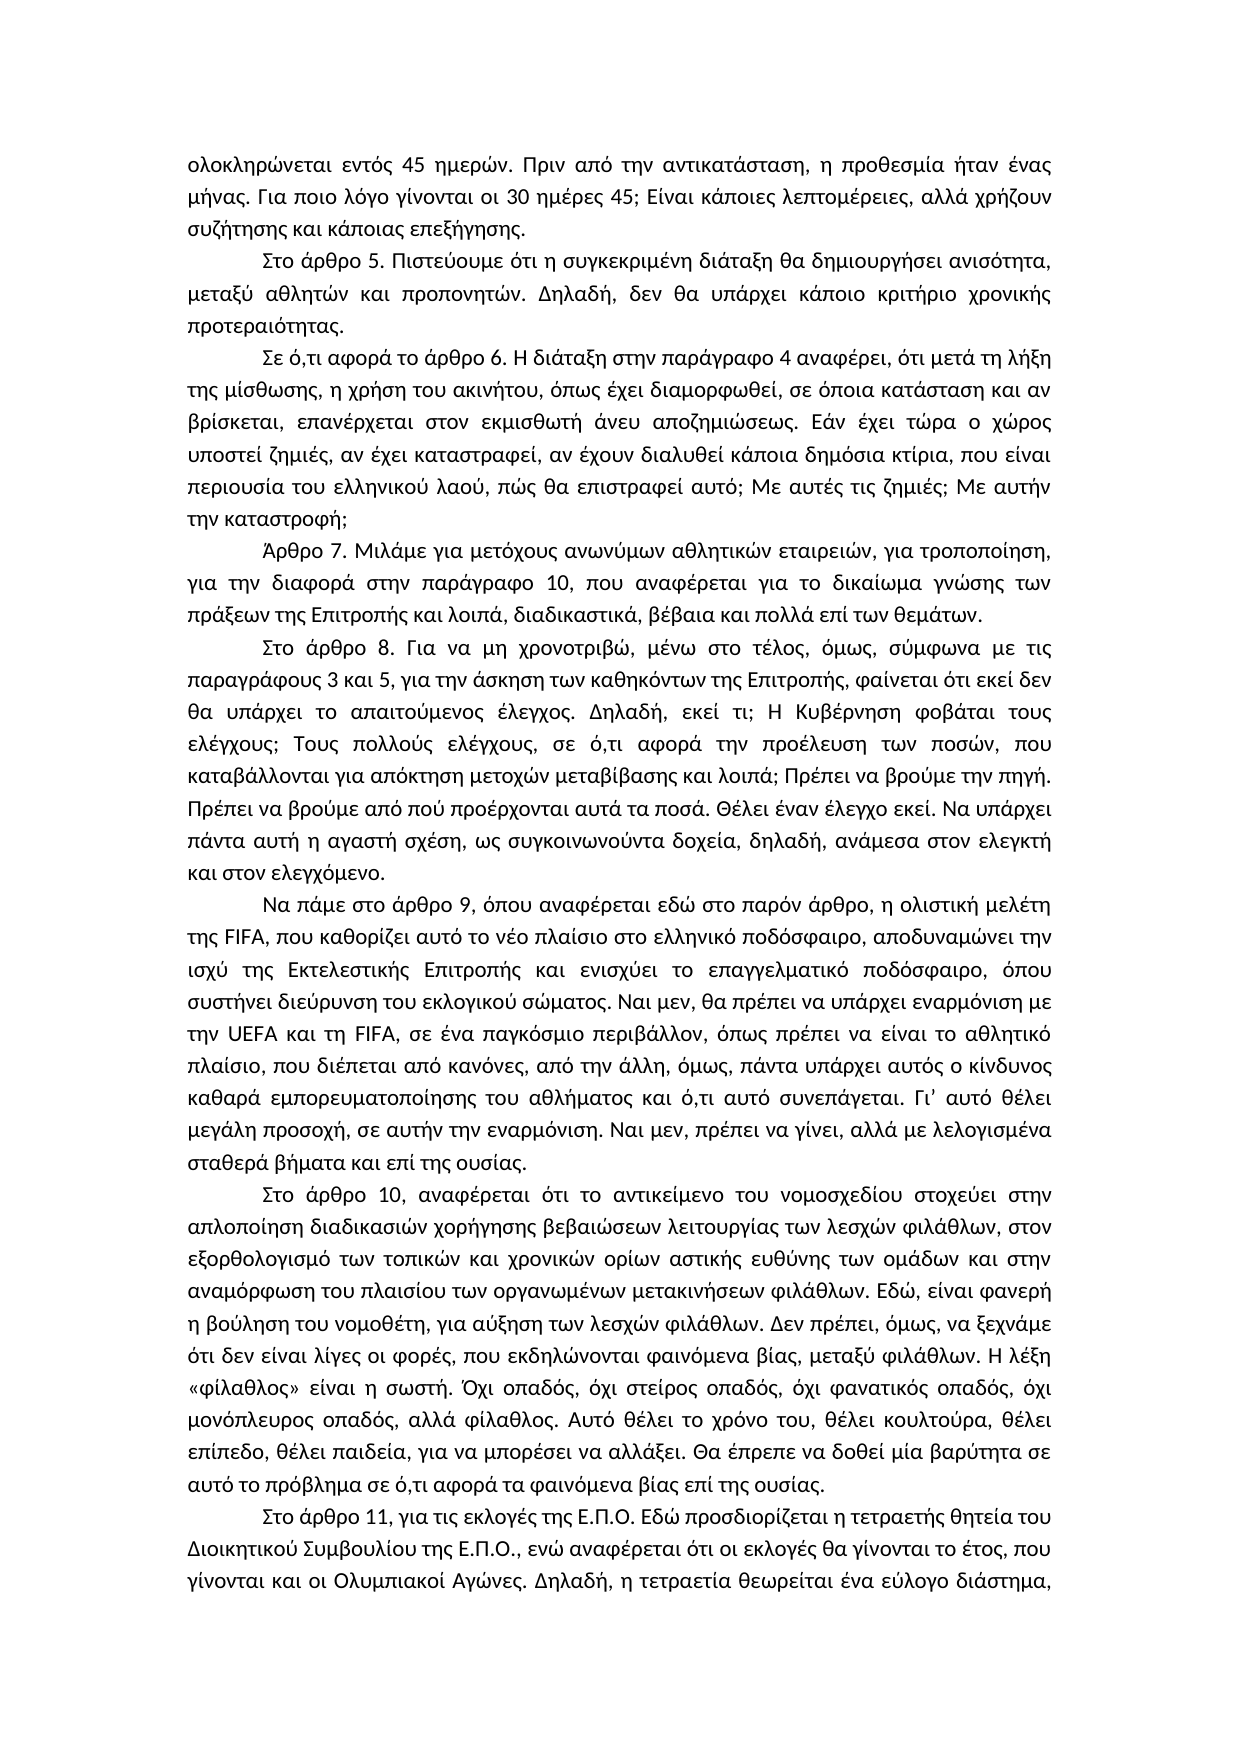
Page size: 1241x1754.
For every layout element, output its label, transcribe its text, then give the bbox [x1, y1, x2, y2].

text Στο άρθρο 5. Πιστεύουμε ότι η συγκεκριμένη διάταξη θα δημιουργήσει ανισότητα, μεταξύ αθλητών και προπονητών. Δηλαδή, δεν θα υπάρχει κάποιο κριτήριο χρονικής προτεραιότητας. [187, 247, 1053, 339]
text Στο άρθρο 8. Για να μη χρονοτριβώ, μένω στο τέλος, όμως, σύμφωνα με τις παραγράφους 3 και 5, για την άσκηση των καθηκόντων της Επιτροπής, φαίνεται ότι εκεί δεν θα υπάρχει το απαιτούμενος έλεγχος. Δηλαδή, εκεί τι; Η Κυβέρνηση φοβάται τους ελέγχους; Τους πολλούς ελέγχους, σε ό,τι αφορά την προέλευση των ποσών, που καταβάλλονται για απόκτηση μετοχών μεταβίβασης και λοιπά; Πρέπει να βρούμε την πηγή. Πρέπει να βρούμε από πού προέρχονται αυτά τα ποσά. Θέλει έναν έλεγχο εκεί. Να υπάρχει πάντα αυτή η αγαστή σχέση, ως συγκοινωνούντα δοχεία, δηλαδή, ανάμεσα στον ελεγκτή και στον ελεγχόμενο. [187, 633, 1053, 886]
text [187, 1502, 1053, 1594]
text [187, 150, 1053, 242]
text Στο άρθρο 10, αναφέρεται ότι το αντικείμενο του νομοσχεδίου στοχεύει στην απλοποίηση διαδικασιών χορήγησης βεβαιώσεων λειτουργίας των λεσχών φιλάθλων, στον εξορθολογισμό των τοπικών και χρονικών ορίων αστικής ευθύνης των ομάδων και στην αναμόρφωση του πλαισίου των οργανωμένων μετακινήσεων φιλάθλων. Εδώ, είναι φανερή η βούληση του νομοθέτη, για αύξηση των λεσχών φιλάθλων. Δεν πρέπει, όμως, να ξεχνάμε ότι δεν είναι λίγες οι φορές, που εκδηλώνονται φαινόμενα βίας, μεταξύ φιλάθλων. Η λέξη «φίλαθλος» είναι η σωστή. Όχι οπαδός, όχι στείρος οπαδός, όχι φανατικός οπαδός, όχι μονόπλευρος οπαδός, αλλά φίλαθλος. Αυτό θέλει το χρόνο του, θέλει κουλτούρα, θέλει επίπεδο, θέλει παιδεία, για να μπορέσει να αλλάξει. Θα έπρεπε να δοθεί μία βαρύτητα σε αυτό το πρόβλημα σε ό,τι αφορά τα φαινόμενα βίας επί της ουσίας. [187, 1180, 1053, 1498]
text Άρθρο 7. Μιλάμε για μετόχους ανωνύμων αθλητικών εταιρειών, για τροποποίηση, για την διαφορά στην παράγραφο 10, που αναφέρεται για το δικαίωμα γνώσης των πράξεων της Επιτροπής και λοιπά, διαδικαστικά, βέβαια και πολλά επί των θεμάτων. [187, 536, 1053, 629]
text Να πάμε στο άρθρο 9, όπου αναφέρεται εδώ στο παρόν άρθρο, η ολιστική μελέτη της FIFA, που καθορίζει αυτό το νέο πλαίσιο στο ελληνικό ποδόσφαιρο, αποδυναμώνει την ισχύ της Εκτελεστικής Επιτροπής και ενισχύει το επαγγελματικό ποδόσφαιρο, όπου συστήνει διεύρυνση του εκλογικού σώματος. Ναι μεν, θα πρέπει να υπάρχει εναρμόνιση με την UEFA και τη FIFA, σε ένα παγκόσμιο περιβάλλον, όπως πρέπει να είναι το αθλητικό πλαίσιο, που διέπεται από κανόνες, από την άλλη, όμως, πάντα υπάρχει αυτός ο κίνδυνος καθαρά εμπορευματοποίησης του αθλήματος και ό,τι αυτό συνεπάγεται. Γι’ αυτό θέλει μεγάλη προσοχή, σε αυτήν την εναρμόνιση. Ναι μεν, πρέπει να γίνει, αλλά με λελογισμένα σταθερά βήματα και επί της ουσίας. [187, 890, 1053, 1176]
text Σε ό,τι αφορά το άρθρο 6. Η διάταξη στην παράγραφο 4 αναφέρει, ότι μετά τη λήξη της μίσθωσης, η χρήση του ακινήτου, όπως έχει διαμορφωθεί, σε όποια κατάσταση και αν βρίσκεται, επανέρχεται στον εκμισθωτή άνευ αποζημιώσεως. Εάν έχει τώρα ο χώρος υποστεί ζημιές, αν έχει καταστραφεί, αν έχουν διαλυθεί κάποια δημόσια κτίρια, που είναι περιουσία του ελληνικού λαού, πώς θα επιστραφεί αυτό; Με αυτές τις ζημιές; Με αυτήν την καταστροφή; [187, 343, 1053, 532]
